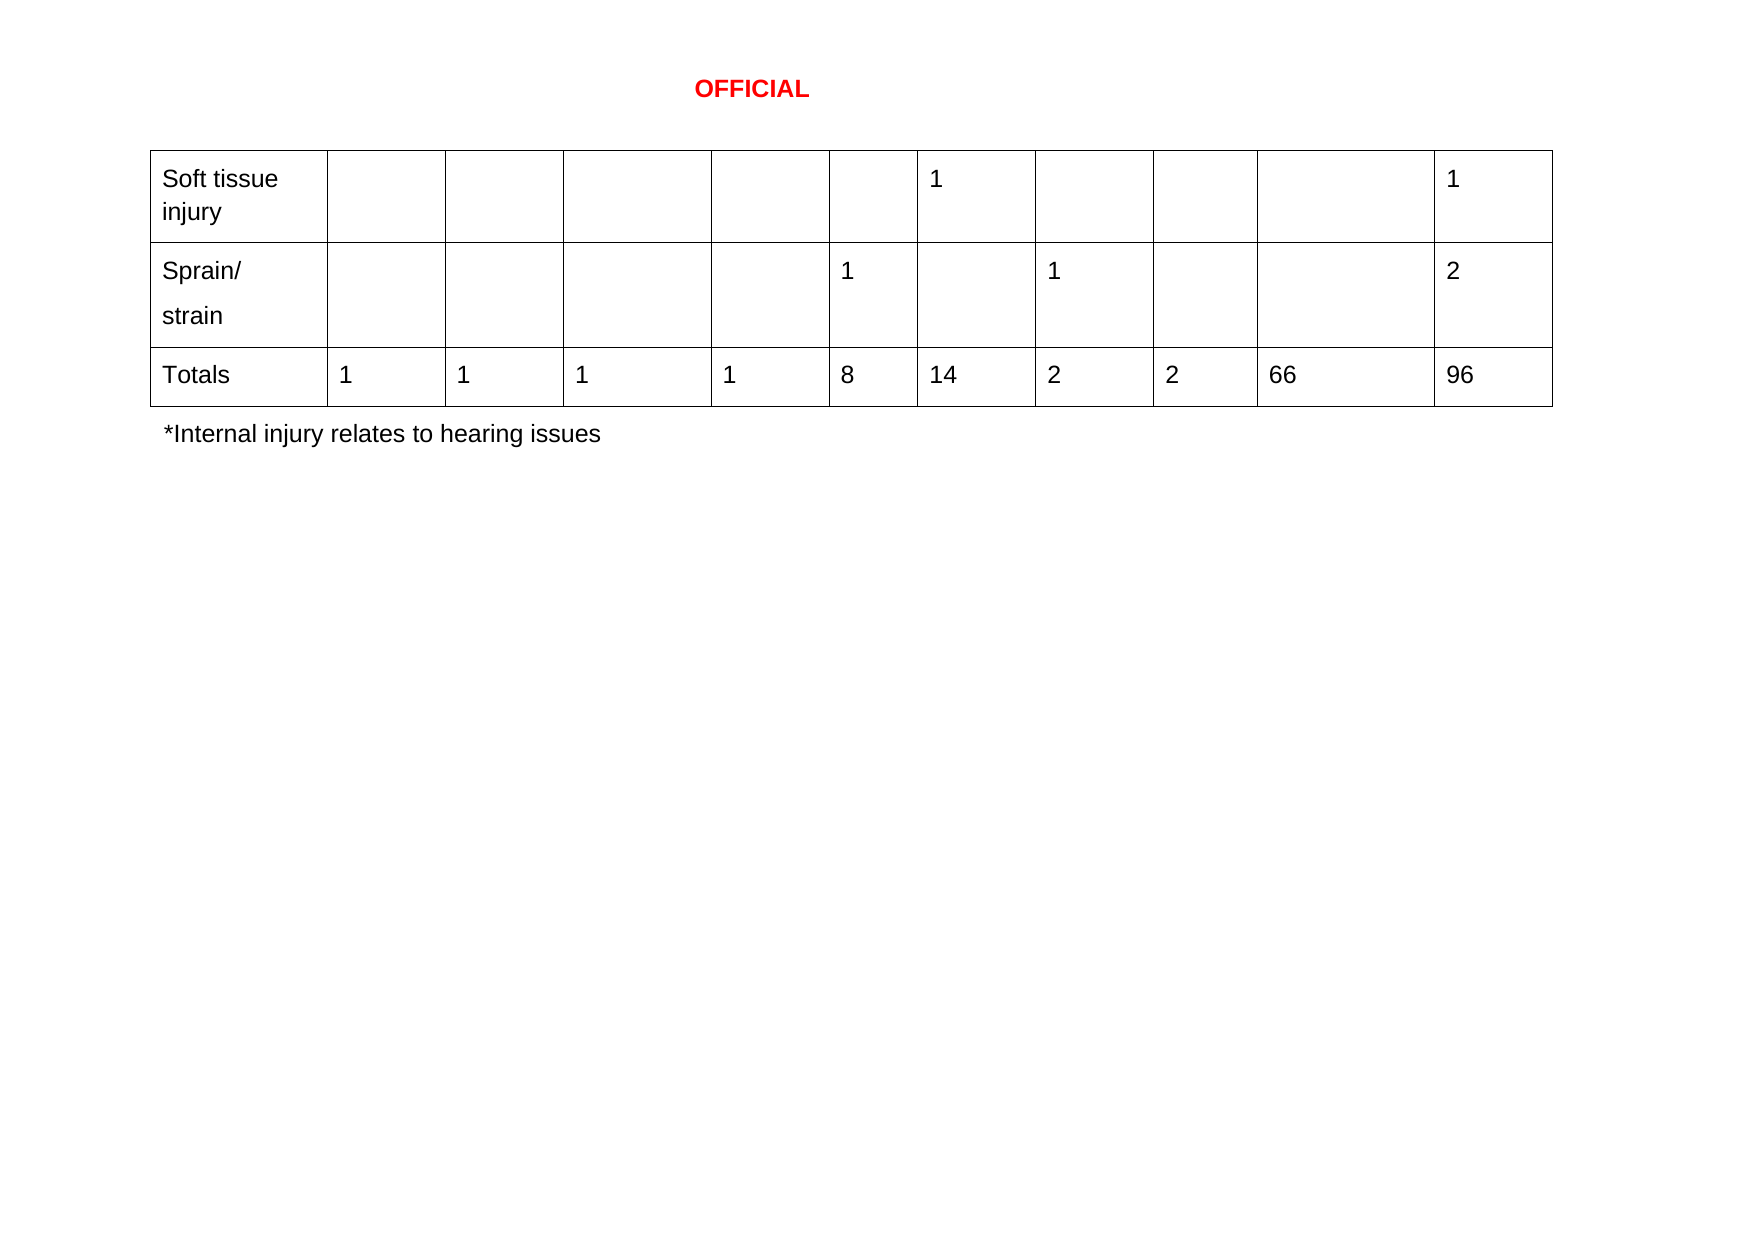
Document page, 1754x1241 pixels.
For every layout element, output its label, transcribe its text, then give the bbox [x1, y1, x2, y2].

table_cell [918, 243, 1035, 347]
table_cell 1 [830, 243, 917, 347]
table_cell 1 [1036, 243, 1153, 347]
table_cell 1 [712, 348, 829, 406]
table_cell [564, 151, 711, 242]
text *Internal injury relates to hearing issues [150, 419, 1604, 448]
table_cell [712, 151, 829, 242]
table_cell [1154, 243, 1257, 347]
table_cell 1 [328, 348, 445, 406]
table_cell 1 [1435, 151, 1552, 242]
table_cell Soft tissue injury [151, 151, 327, 242]
table_cell 14 [918, 348, 1035, 406]
table_cell 1 [918, 151, 1035, 242]
table_cell [1258, 243, 1434, 347]
table_cell 1 [446, 348, 563, 406]
table_cell 66 [1258, 348, 1434, 406]
table_cell [328, 243, 445, 347]
table_cell Totals [151, 348, 327, 406]
table_cell 2 [1435, 243, 1552, 347]
table_cell [564, 243, 711, 347]
table_cell [1154, 151, 1257, 242]
table_cell [446, 151, 563, 242]
table_cell 2 [1036, 348, 1153, 406]
table_cell [712, 243, 829, 347]
table_cell Sprain/ strain [151, 243, 327, 347]
table_cell [1258, 151, 1434, 242]
table_cell 1 [564, 348, 711, 406]
table_cell 96 [1435, 348, 1552, 406]
table_cell 8 [830, 348, 917, 406]
table_cell [328, 151, 445, 242]
table_cell [446, 243, 563, 347]
table_cell 2 [1154, 348, 1257, 406]
table_cell [1036, 151, 1153, 242]
table_cell [830, 151, 917, 242]
